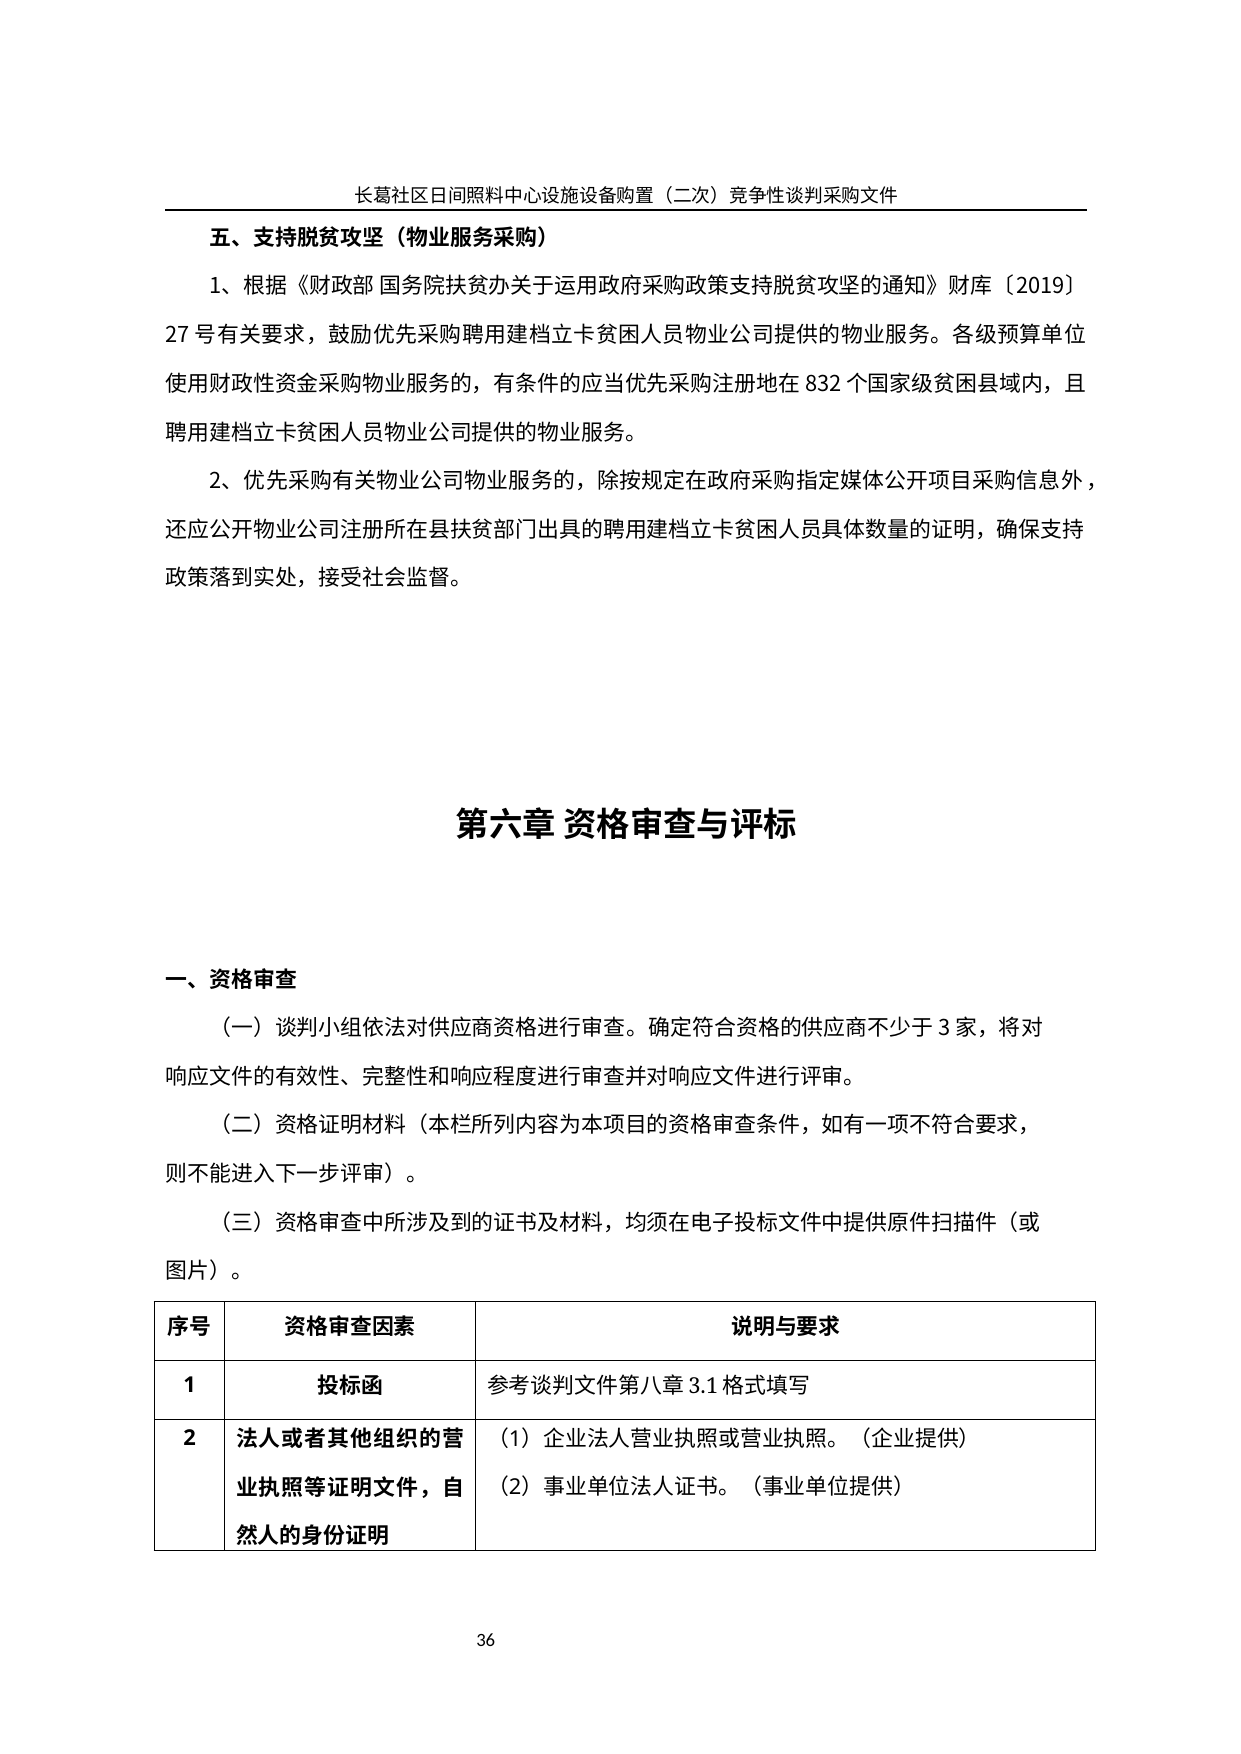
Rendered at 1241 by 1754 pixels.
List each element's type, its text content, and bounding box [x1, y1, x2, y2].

text 1、根据《财政部 国务院扶贫办关于运用政府采购政策支持脱贫攻坚的通知》财库〔2019〕27号有关要求，鼓励优先采购聘用建档立卡贫困人员物业公司提供的物业服务。各级预算单位使用财政性资金采购物业服务的，有条件的应当优先采购注册地在832个国家级贫困县域内，且聘用建档立卡贫困人员物业公司提供的物业服务。 [165, 268, 1087, 447]
text （一）谈判小组依法对供应商资格进行审查。确定符合资格的供应商不少于3家，将对响应文件的有效性、完整性和响应程度进行审查并对响应文件进行评审。 [165, 1010, 1043, 1091]
text 一、资格审查 [165, 962, 1087, 994]
text 第六章 资格审查与评标 [165, 789, 1087, 854]
text 五、支持脱贫攻坚（物业服务采购） [165, 219, 1087, 252]
text （二）资格证明材料（本栏所列内容为本项目的资格审查条件，如有一项不符合要求，则不能进入下一步评审）。 [165, 1107, 1043, 1188]
table_cell 2 [155, 1420, 224, 1550]
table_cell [476, 1420, 1095, 1550]
table_cell 投标函 [225, 1361, 475, 1419]
text （三）资格审查中所涉及到的证书及材料，均须在电子投标文件中提供原件扫描件（或图片）。 [165, 1204, 1043, 1285]
table_header 序号 [155, 1302, 224, 1360]
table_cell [225, 1420, 475, 1550]
table_header 资格审查因素 [225, 1302, 475, 1360]
table_cell 参考谈判文件第八章3.1格式填写 [476, 1361, 1095, 1419]
table_header 说明与要求 [476, 1302, 1095, 1360]
table_cell 1 [155, 1361, 224, 1419]
text 2、优先采购有关物业公司物业服务的，除按规定在政府采购指定媒体公开项目采购信息外，还应公开物业公司注册所在县扶贫部门出具的聘用建档立卡贫困人员具体数量的证明，确保支持政策落到实处，接受社会监督。 [165, 462, 1087, 592]
